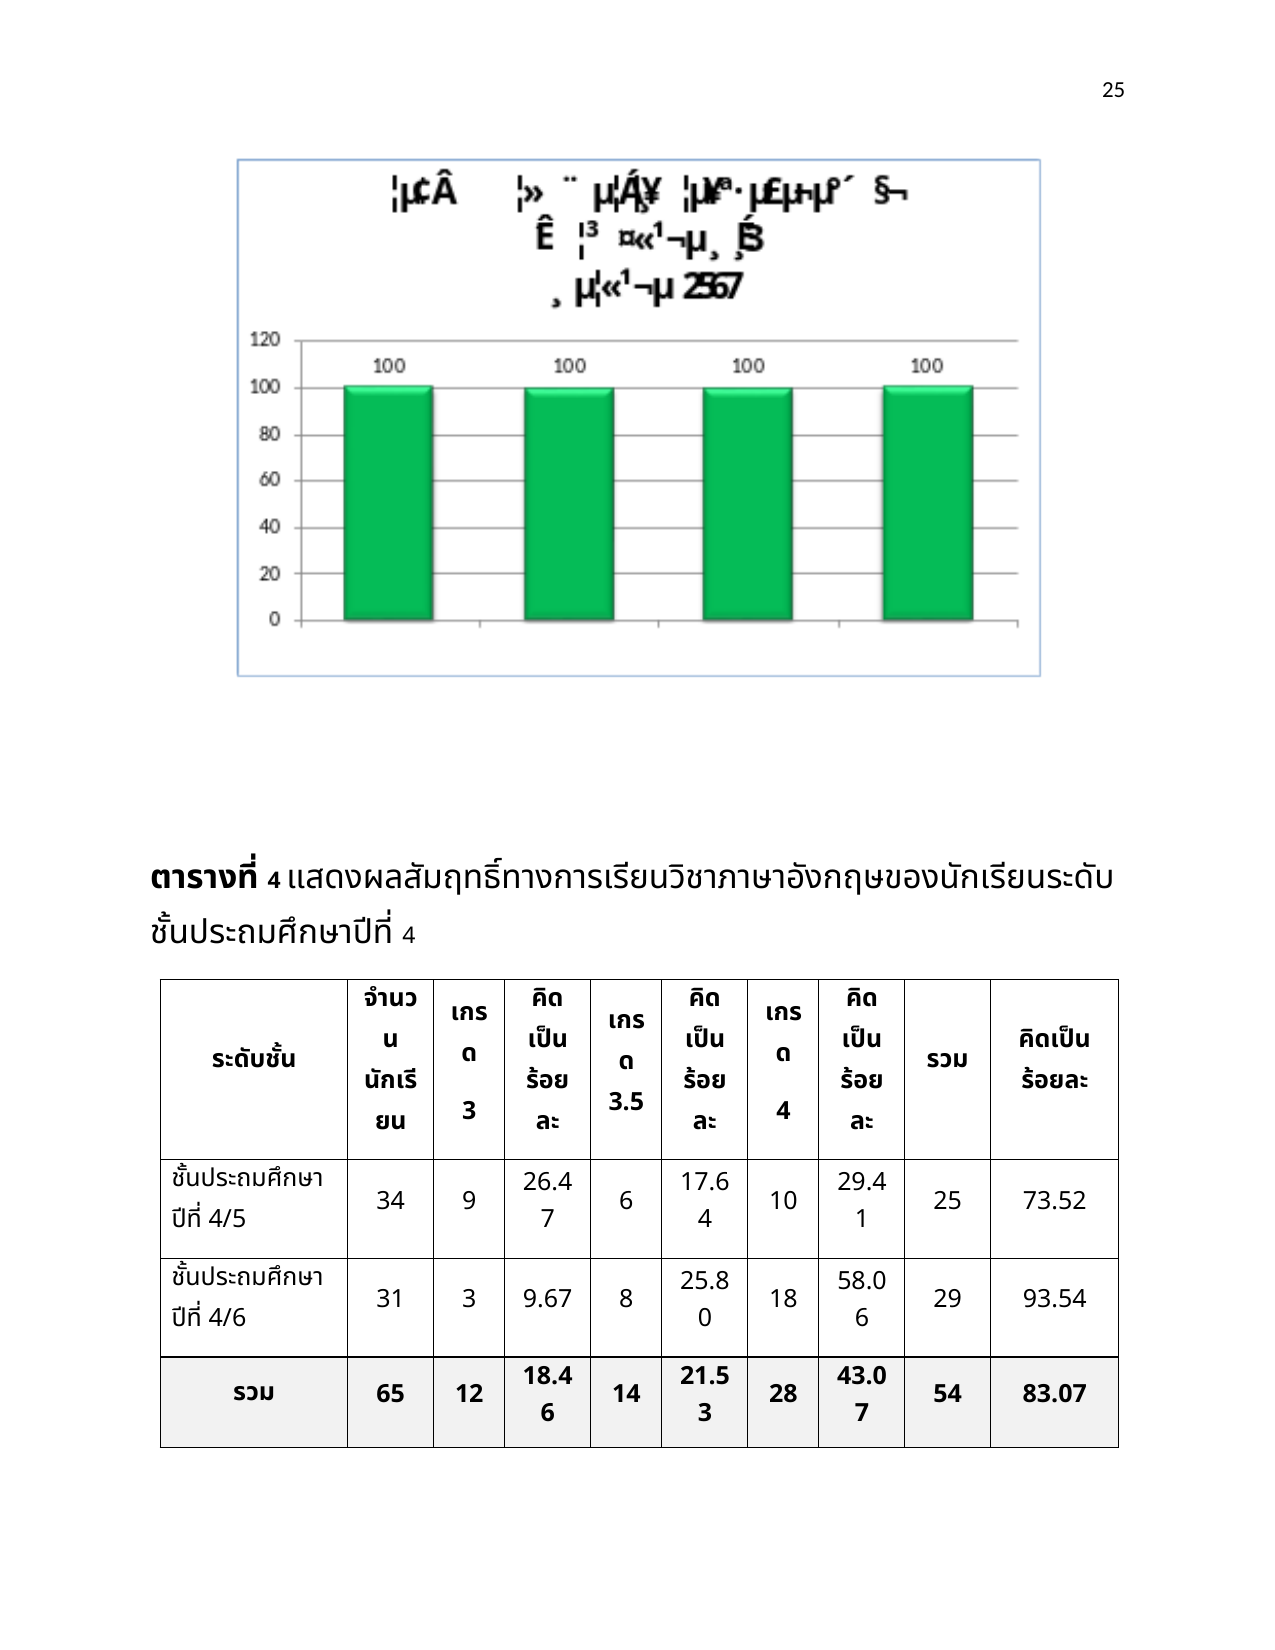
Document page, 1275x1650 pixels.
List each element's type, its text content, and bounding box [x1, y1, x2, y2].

table_cell 93.54 [991, 1259, 1118, 1356]
table_header เกรด 4 [748, 980, 818, 1159]
table_cell 31 [348, 1259, 433, 1356]
table_cell 10 [748, 1160, 818, 1258]
table_header เกรด 3.5 [591, 980, 661, 1159]
table_cell 6 [591, 1160, 661, 1258]
table_header คิดเป็นร้อยละ [505, 980, 590, 1159]
table_cell รวม [161, 1358, 347, 1447]
table_cell 26.47 [505, 1160, 590, 1258]
table_cell 25.80 [662, 1259, 747, 1356]
table_cell 25 [905, 1160, 990, 1258]
table_header คิดเป็นร้อยละ [662, 980, 747, 1159]
table_cell 54 [905, 1358, 990, 1447]
table_cell 58.06 [819, 1259, 904, 1356]
table_cell 12 [434, 1358, 504, 1447]
table_header ระดับชั้น [161, 980, 347, 1159]
table_cell ชั้นประถมศึกษาปีที่ 4/5 [161, 1160, 347, 1258]
table_cell 18 [748, 1259, 818, 1356]
table_cell 8 [591, 1259, 661, 1356]
table_cell ชั้นประถมศึกษาปีที่ 4/6 [161, 1259, 347, 1356]
table_cell 9 [434, 1160, 504, 1258]
table_cell 43.07 [819, 1358, 904, 1447]
table_cell 17.64 [662, 1160, 747, 1258]
table_cell 73.52 [991, 1160, 1118, 1258]
table_cell 9.67 [505, 1259, 590, 1356]
table_cell 29 [905, 1259, 990, 1356]
text ตารางที่ 4 แสดงผลสัมฤทธิ์ทางการเรียนวิชาภาษาอังกฤษของนักเรียนระดับชั้นประถมศึกษาปีที่ 4 [150, 853, 1125, 958]
table_cell 28 [748, 1358, 818, 1447]
table_cell 83.07 [991, 1358, 1118, 1447]
table_header รวม [905, 980, 990, 1159]
table_cell 29.41 [819, 1160, 904, 1258]
table_header คิดเป็นร้อยละ [991, 980, 1118, 1159]
table_cell 34 [348, 1160, 433, 1258]
table_header จำนวนนักเรียน [348, 980, 433, 1159]
table_header เกรด 3 [434, 980, 504, 1159]
table_cell 14 [591, 1358, 661, 1447]
table_cell 3 [434, 1259, 504, 1356]
table_header คิดเป็นร้อยละ [819, 980, 904, 1159]
table_cell 21.53 [662, 1358, 747, 1447]
table_cell 65 [348, 1358, 433, 1447]
table_cell 18.46 [505, 1358, 590, 1447]
